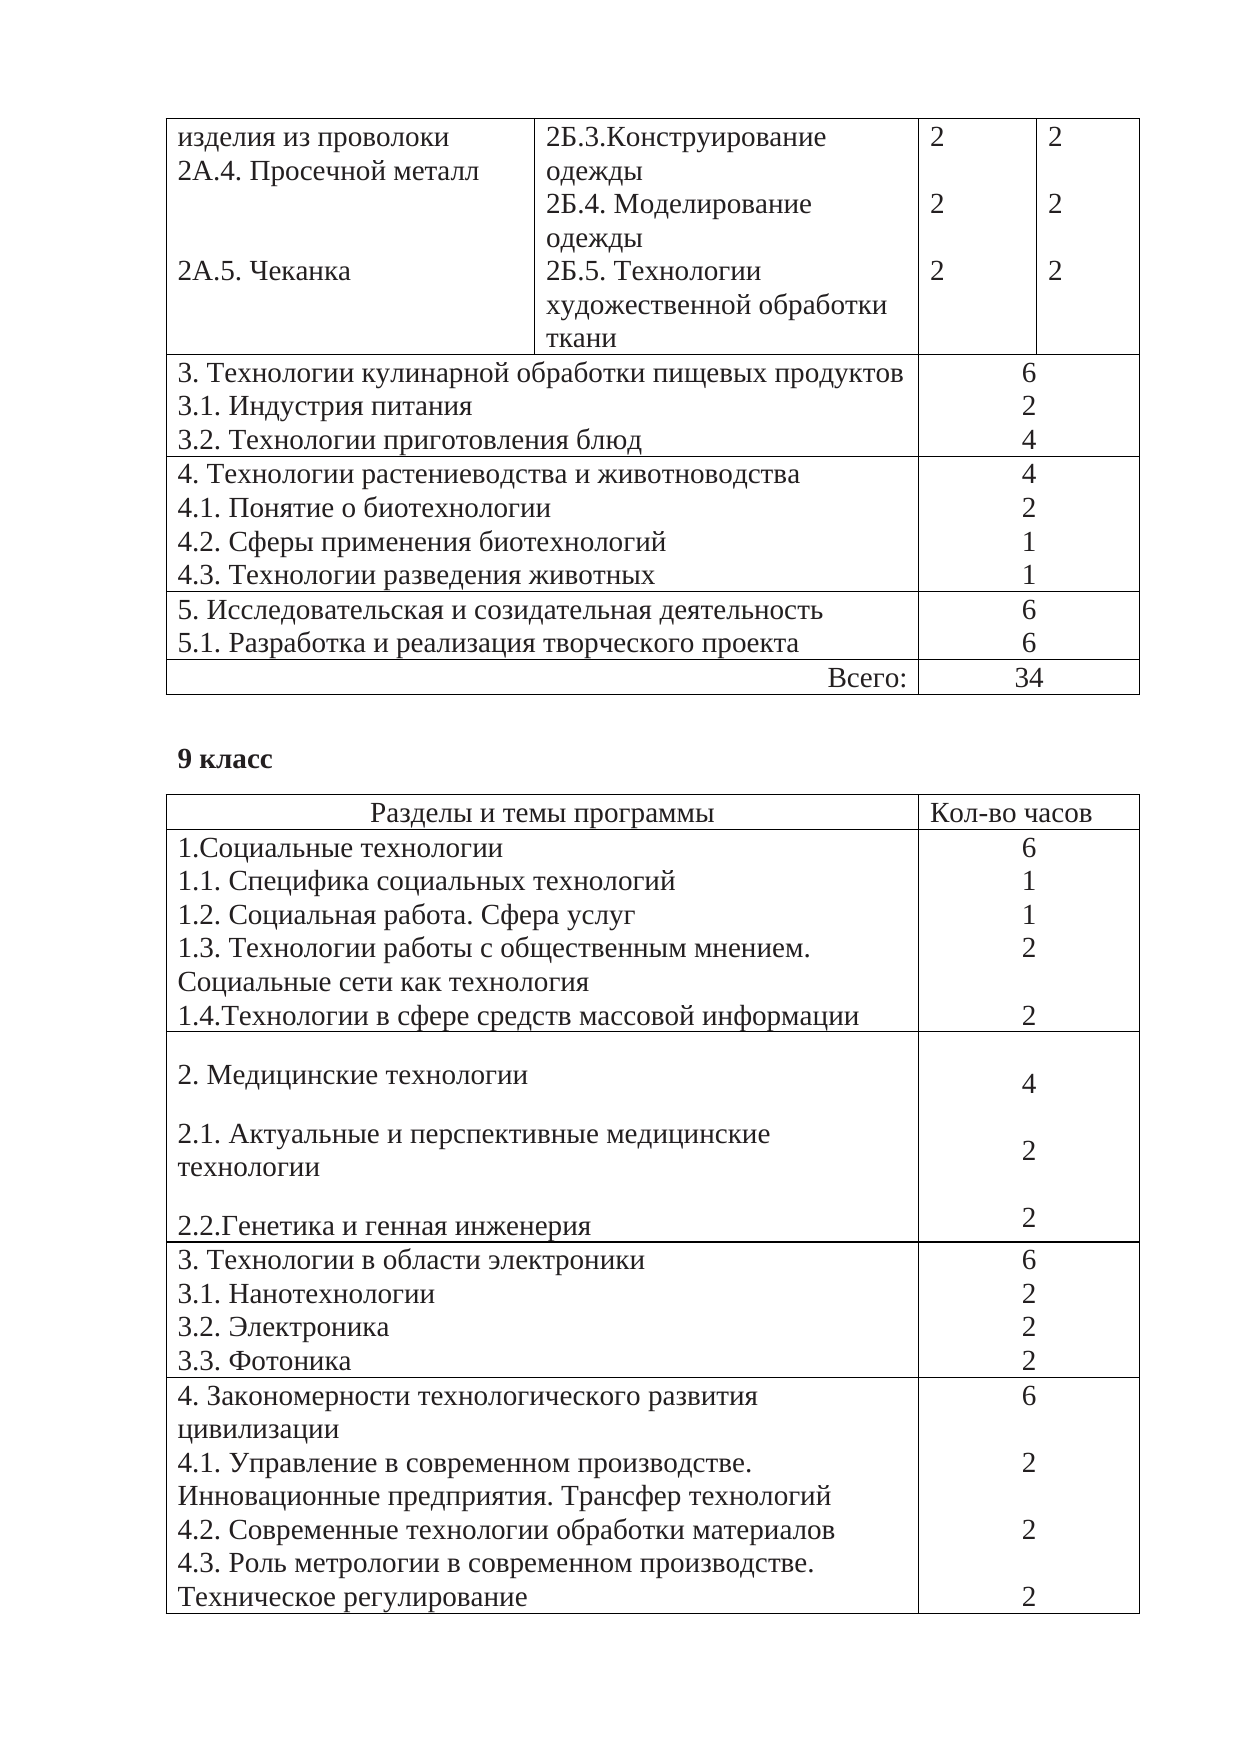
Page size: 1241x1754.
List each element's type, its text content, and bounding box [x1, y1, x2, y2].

table_cell 6 6 [919, 592, 1139, 659]
table_cell 4. Технологии растениеводства и животноводства 4.1. Понятие о биотехнологии 4.2. Сферы применения биотехнологий 4.3. Технологии разведения животных [167, 457, 918, 591]
table_cell 1.Социальные технологии 1.1. Специфика социальных технологий 1.2. Социальная работа. Сфера услуг 1.3. Технологии работы с общественным мнением. Социальные сети как технология 1.4.Технологии в сфере средств массовой информации [167, 830, 918, 1031]
table_cell 4. Закономерности технологического развития цивилизации 4.1. Управление в современном производстве. Инновационные предприятия. Трансфер технологий 4.2. Современные технологии обработки материалов 4.3. Роль метрологии в современном производстве. Техническое регулирование [167, 1378, 918, 1612]
table_cell Всего: [167, 660, 918, 693]
table_cell 6 1 1 2 2 [919, 830, 1139, 1031]
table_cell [535, 119, 918, 354]
table_cell 2 4 2 2 2 [919, 119, 1036, 354]
table_cell 34 [919, 660, 1139, 693]
table_cell 5. Исследовательская и созидательная деятельность 5.1. Разработка и реализация творческого проекта [167, 592, 918, 659]
table_cell 6 2 4 [919, 355, 1139, 456]
table_cell 4 2 2 [919, 1032, 1139, 1241]
table_cell 2. Медицинские технологии 2.1. Актуальные и перспективные медицинские технологии 2.2.Генетика и генная инженерия [167, 1032, 918, 1241]
table_header Кол-во часов [919, 795, 1139, 829]
text 9 класс [177, 741, 1152, 775]
table_cell 2 4 2 2 2 [1037, 119, 1139, 354]
table_header Разделы и темы программы [167, 795, 918, 829]
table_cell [167, 119, 534, 354]
table_cell 4 2 1 1 [919, 457, 1139, 591]
table_cell 3. Технологии кулинарной обработки пищевых продуктов 3.1. Индустрия питания 3.2. Технологии приготовления блюд [167, 355, 918, 456]
table_cell 6 2 2 2 [919, 1378, 1139, 1612]
table_cell 6 2 2 2 [919, 1243, 1139, 1377]
table_cell 3. Технологии в области электроники 3.1. Нанотехнологии 3.2. Электроника 3.3. Фотоника [167, 1243, 918, 1377]
